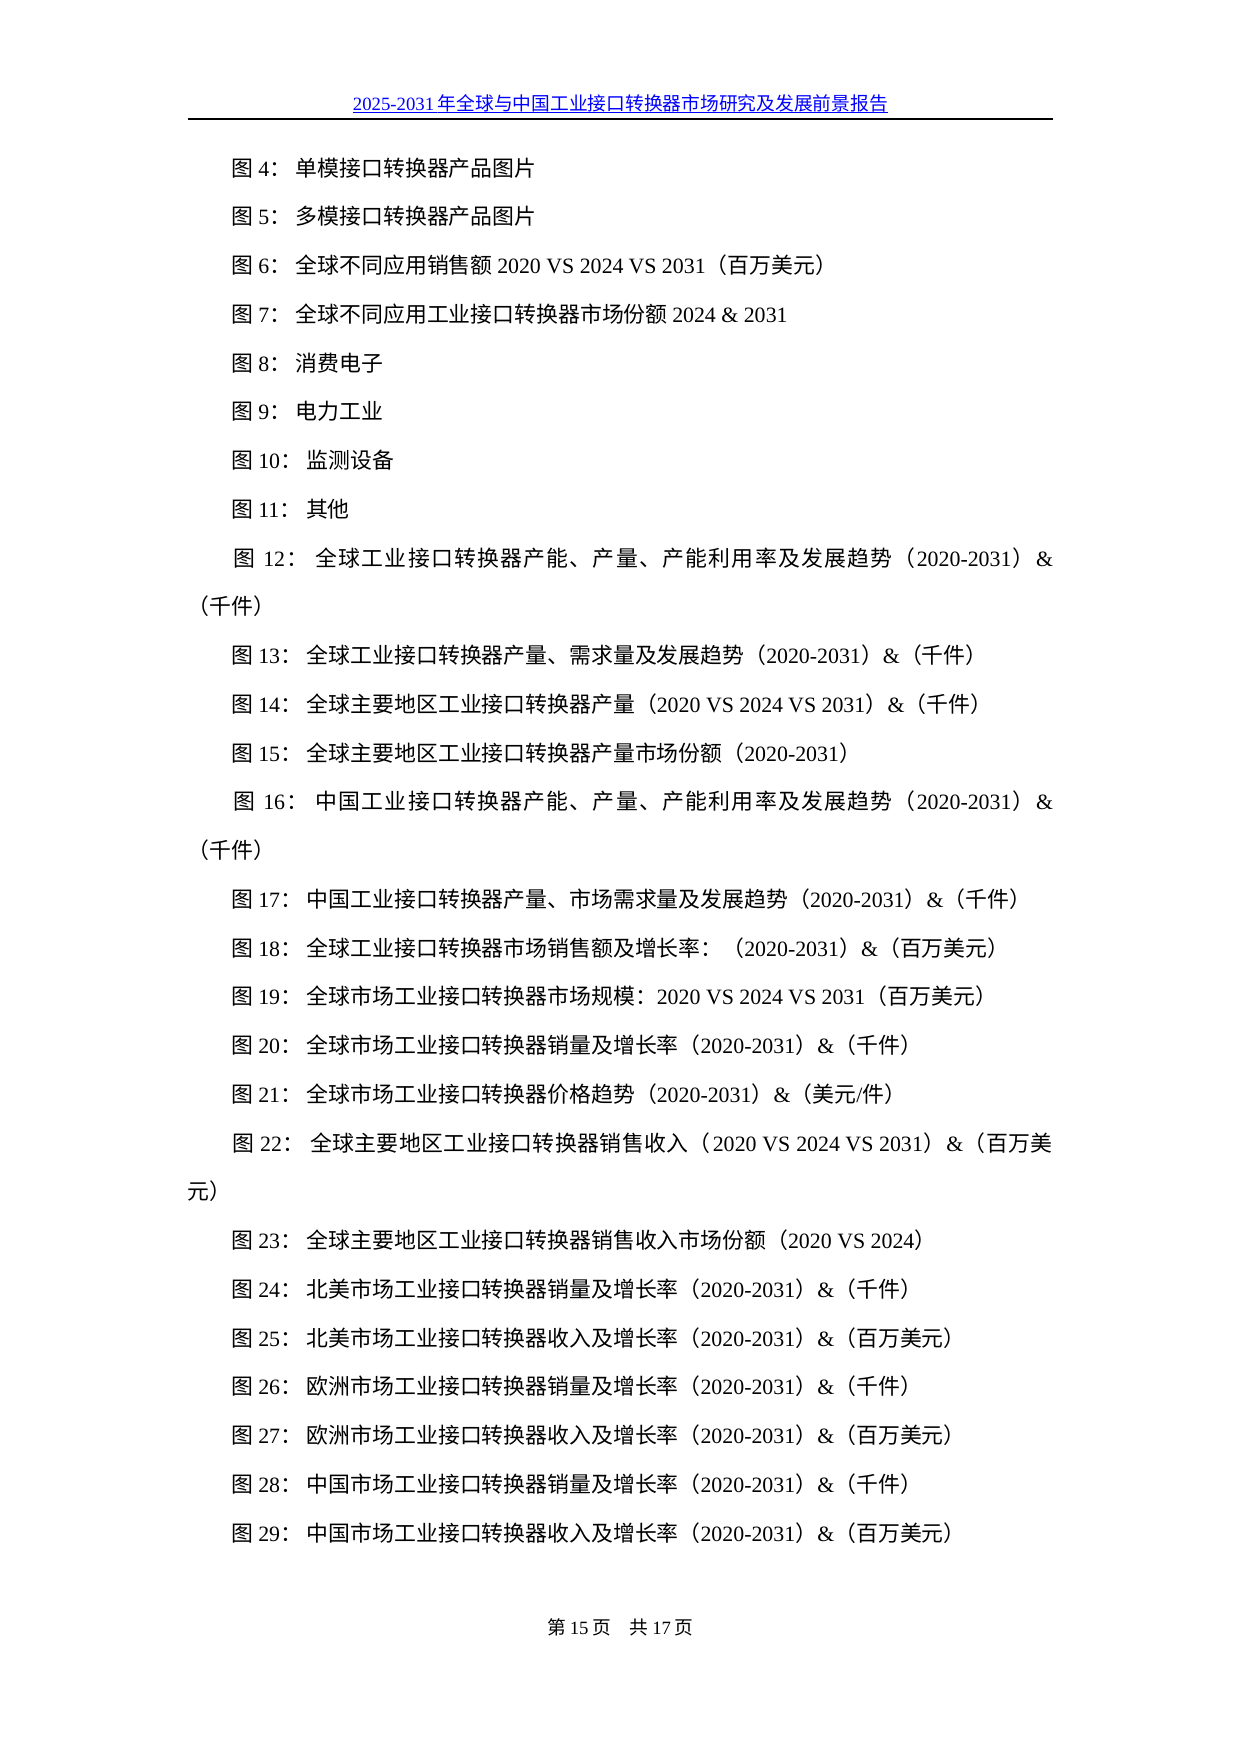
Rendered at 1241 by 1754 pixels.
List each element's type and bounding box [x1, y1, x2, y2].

text [187, 150, 1053, 1548]
